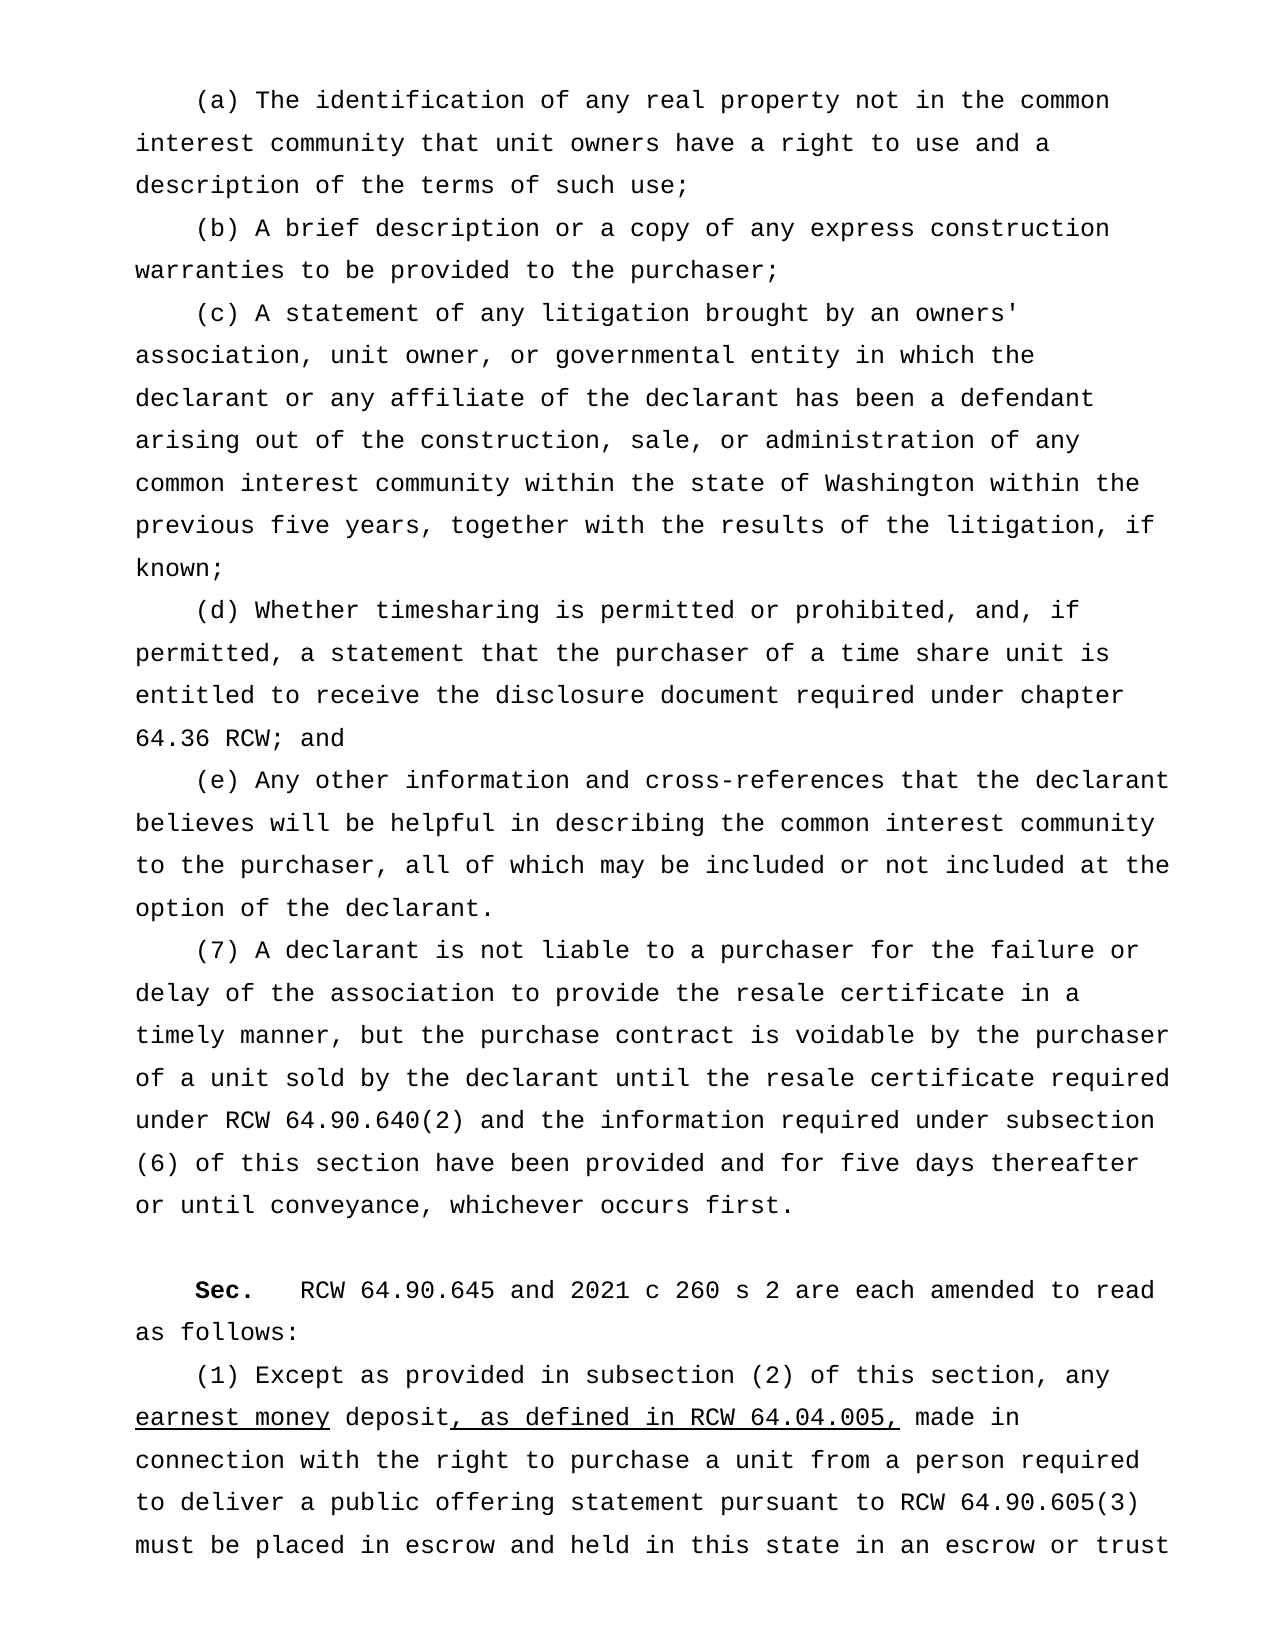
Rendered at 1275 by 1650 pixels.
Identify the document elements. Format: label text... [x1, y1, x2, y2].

text (a) The identification of any real property not in the common interest community that unit owners have a right to use and a description of the terms of such use; [135, 75, 1170, 202]
text (b) A brief description or a copy of any express construction warranties to be provided to the purchaser; [135, 202, 1170, 287]
text (c) A statement of any litigation brought by an owners' association, unit owner, or governmental entity in which the declarant or any affiliate of the declarant has been a defendant arising out of the construction, sale, or administration of any common interest community within the state of Washington within the previous five years, together with the results of the litigation, if known; [135, 287, 1170, 585]
text Sec. RCW 64.90.645 and 2021 c 260 s 2 are each amended to read as follows: [135, 1264, 1170, 1349]
text (7) A declarant is not liable to a purchaser for the failure or delay of the association to provide the resale certificate in a timely manner, but the purchase contract is voidable by the purchaser of a unit sold by the declarant until the resale certificate required under RCW 64.90.640(2) and the information required under subsection (6) of this section have been provided and for five days thereafter or until conveyance, whichever occurs first. [135, 925, 1170, 1222]
text (e) Any other information and cross-references that the declarant believes will be helpful in describing the common interest community to the purchaser, all of which may be included or not included at the option of the declarant. [135, 755, 1170, 925]
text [135, 1349, 1170, 1562]
text (d) Whether timesharing is permitted or prohibited, and, if permitted, a statement that the purchaser of a time share unit is entitled to receive the disclosure document required under chapter 64.36 RCW; and [135, 585, 1170, 755]
